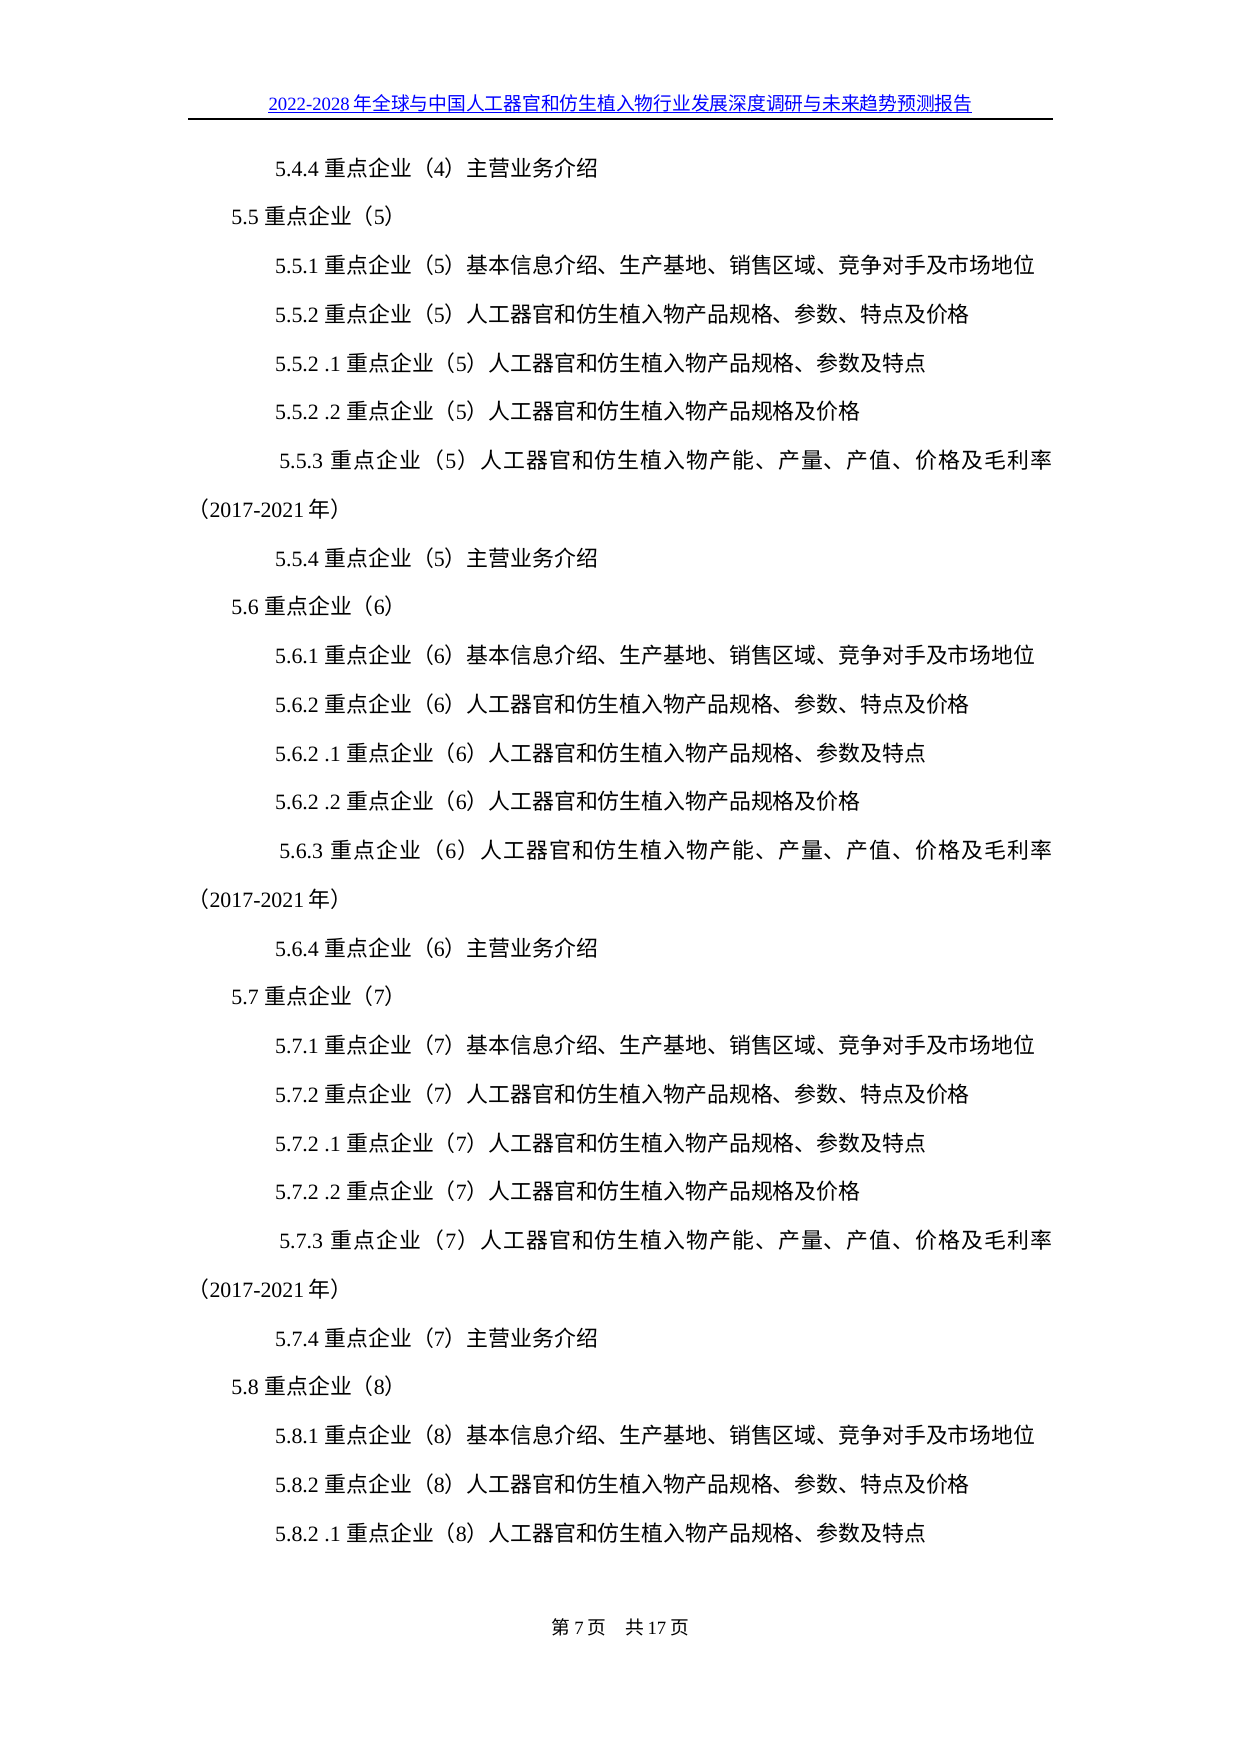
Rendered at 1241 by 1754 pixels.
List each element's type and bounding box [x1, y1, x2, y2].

text [187, 150, 1053, 1548]
